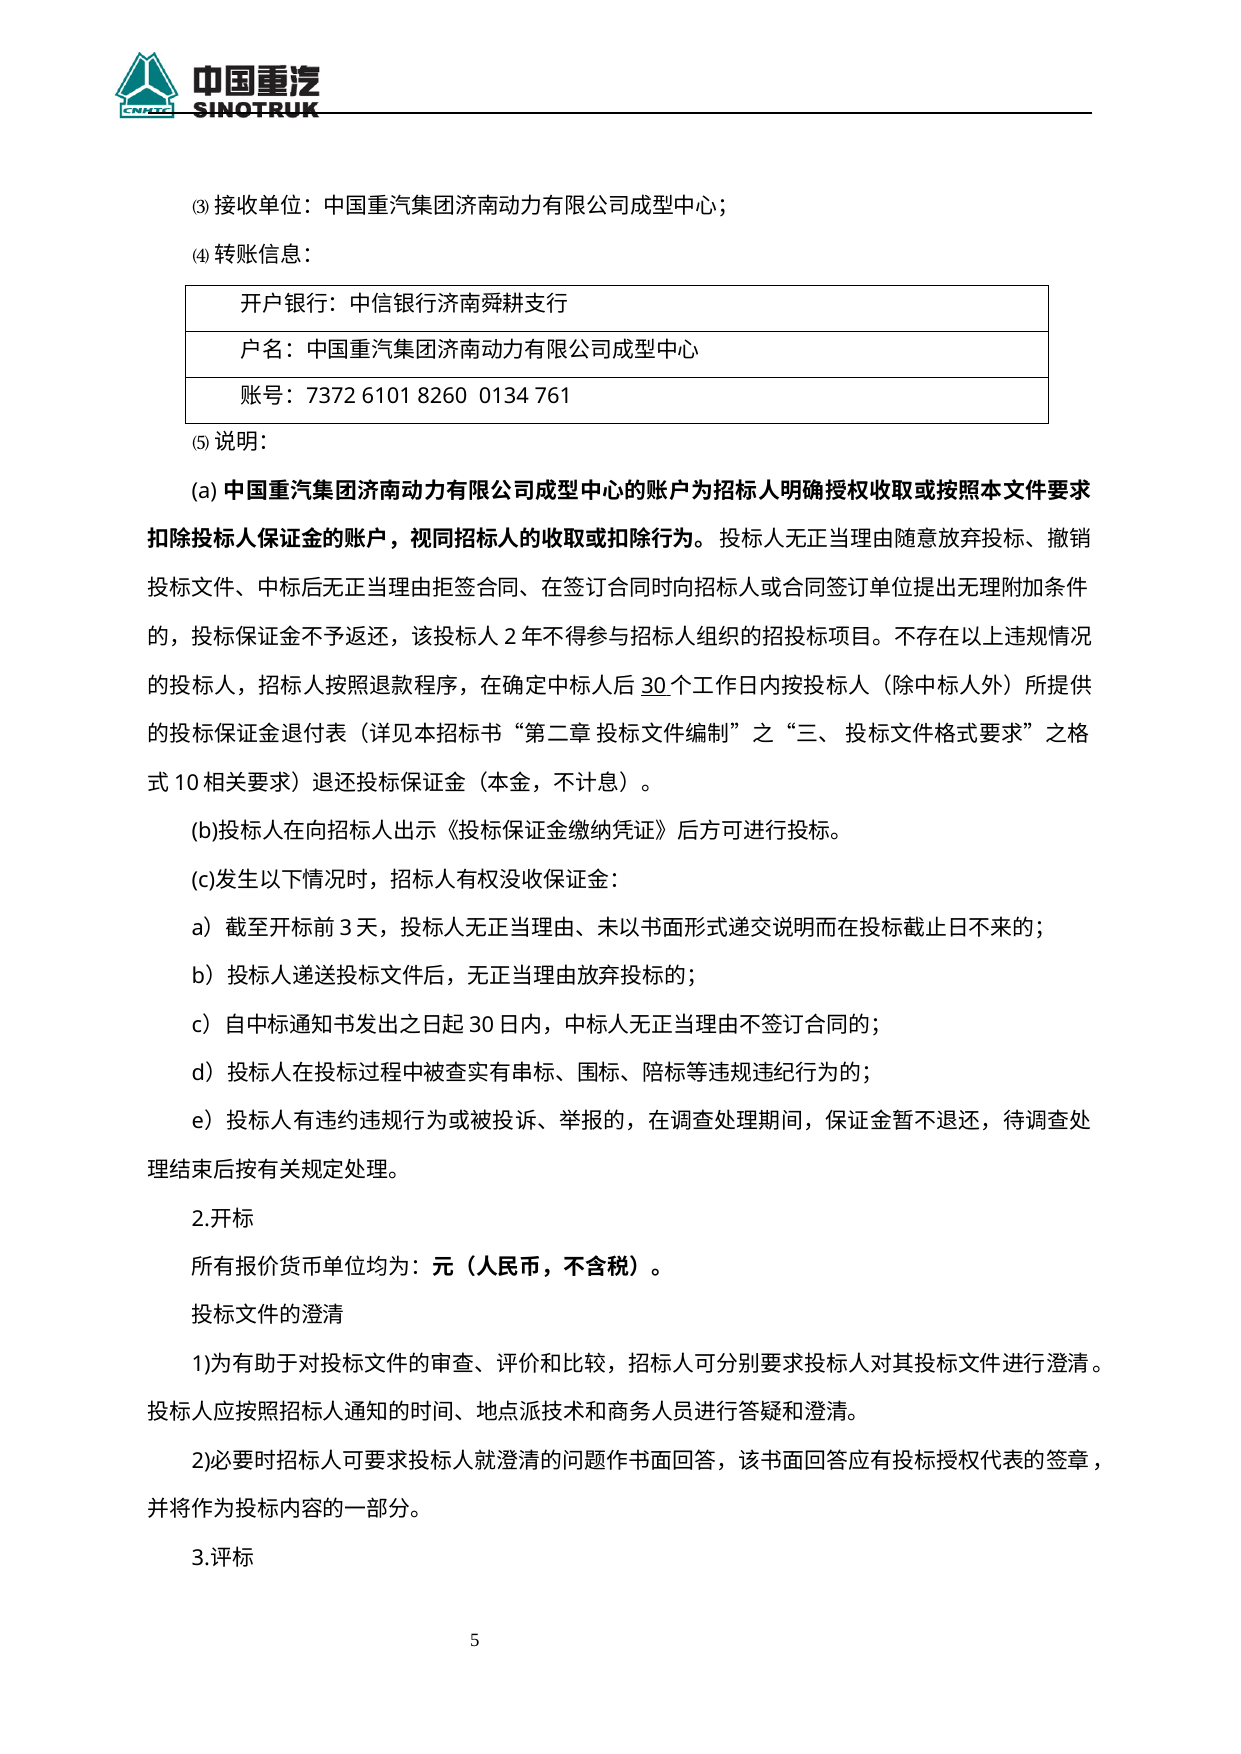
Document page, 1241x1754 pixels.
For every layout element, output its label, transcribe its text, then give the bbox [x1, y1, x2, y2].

text a）截至开标前3天，投标人无正当理由、未以书面形式递交说明而在投标截止日不来的； [148, 910, 1092, 942]
text d）投标人在投标过程中被查实有串标、围标、陪标等违规违纪行为的； [148, 1055, 1092, 1087]
table_cell 户名：中国重汽集团济南动力有限公司成型中心 [186, 332, 1048, 377]
text (b)投标人在向招标人出示《投标保证金缴纳凭证》后方可进行投标。 [148, 813, 1092, 846]
text b）投标人递送投标文件后，无正当理由放弃投标的； [148, 958, 1092, 991]
text (c)发生以下情况时，招标人有权没收保证金： [148, 861, 1092, 894]
text (a) 中国重汽集团济南动力有限公司成型中心的账户为招标人明确授权收取或按照本文件要求扣除投标人保证金的账户，视同招标人的收取或扣除行为。投标人无正当理由随意放弃投标、撤销投标文件、中标后无正当理由拒签合同、在签订合同时向招标人或合同签订单位提出无理附加条件的，投标保证金不予返还，该投标人2年不得参与招标人组织的招投标项目。不存在以上违规情况的投标人，招标人按照退款程序，在确定中标人后30个工作日内按投标人（除中标人外）所提供的投标保证金退付表（详见本招标书“第二章 投标文件编制”之“三、 投标文件格式要求”之格式10相关要求）退还投标保证金（本金，不计息）。 [148, 472, 1092, 797]
text 2)必要时招标人可要求投标人就澄清的问题作书面回答，该书面回答应有投标授权代表的签章，并将作为投标内容的一部分。 [148, 1442, 1092, 1523]
text 投标文件的澄清 [148, 1297, 1092, 1329]
text ⑷转账信息： [148, 236, 1092, 269]
text ⑶接收单位：中国重汽集团济南动力有限公司成型中心； [148, 188, 1092, 221]
picture [114, 52, 321, 119]
text 1)为有助于对投标文件的审查、评价和比较，招标人可分别要求投标人对其投标文件进行澄清。投标人应按照招标人通知的时间、地点派技术和商务人员进行答疑和澄清。 [148, 1345, 1092, 1426]
table_header 开户银行：中信银行济南舜耕支行 [186, 286, 1048, 331]
text 2.开标 [148, 1200, 1092, 1233]
text ⑸说明： [148, 424, 1092, 456]
table_cell 账号：7372 6101 8260 0134 761 [186, 378, 1048, 423]
text 3.评标 [148, 1539, 1092, 1572]
text c）自中标通知书发出之日起30日内，中标人无正当理由不签订合同的； [148, 1006, 1092, 1039]
text e）投标人有违约违规行为或被投诉、举报的，在调查处理期间，保证金暂不退还，待调查处理结束后按有关规定处理。 [148, 1103, 1092, 1184]
text 所有报价货币单位均为：元（人民币，不含税）。 [148, 1248, 1092, 1281]
